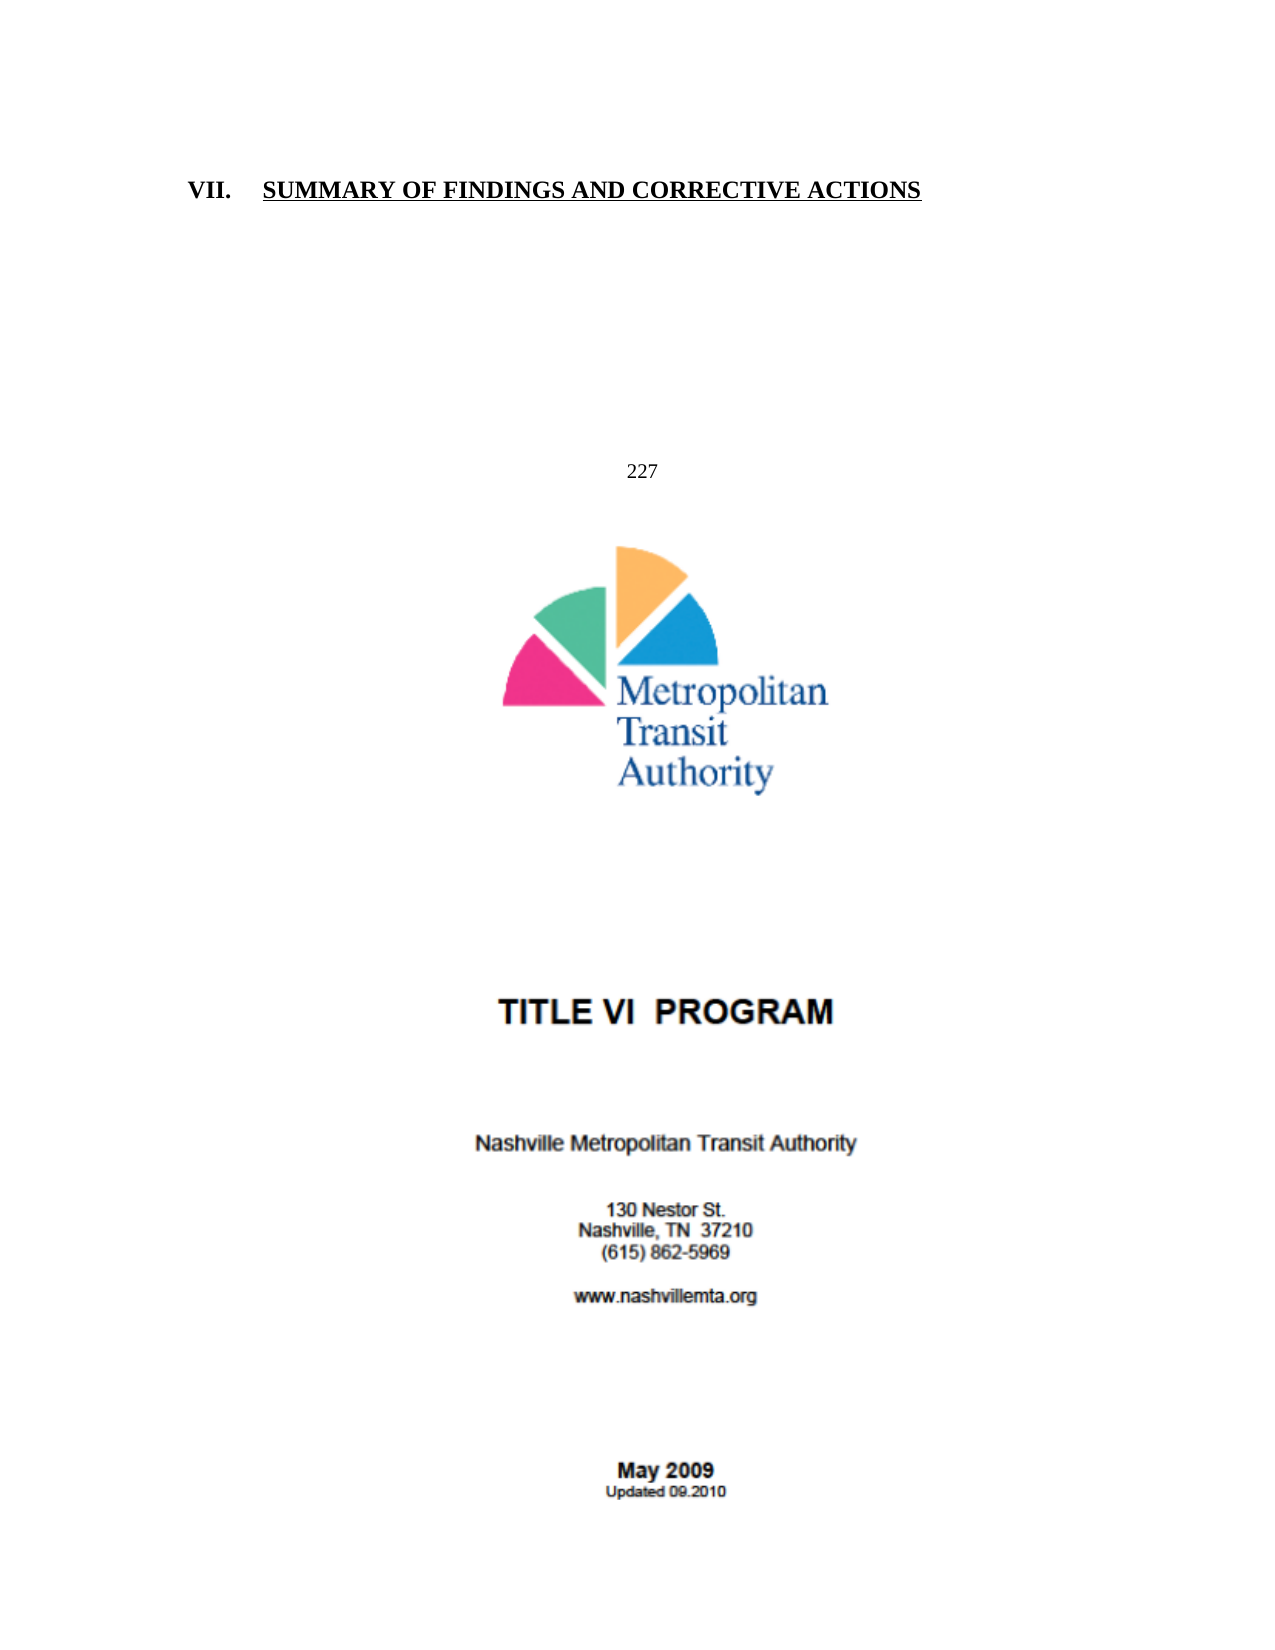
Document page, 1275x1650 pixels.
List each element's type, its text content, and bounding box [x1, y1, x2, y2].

text VII. SUMMARY OF FINDINGS AND CORRECTIVE ACTIONS [187, 175, 1134, 204]
